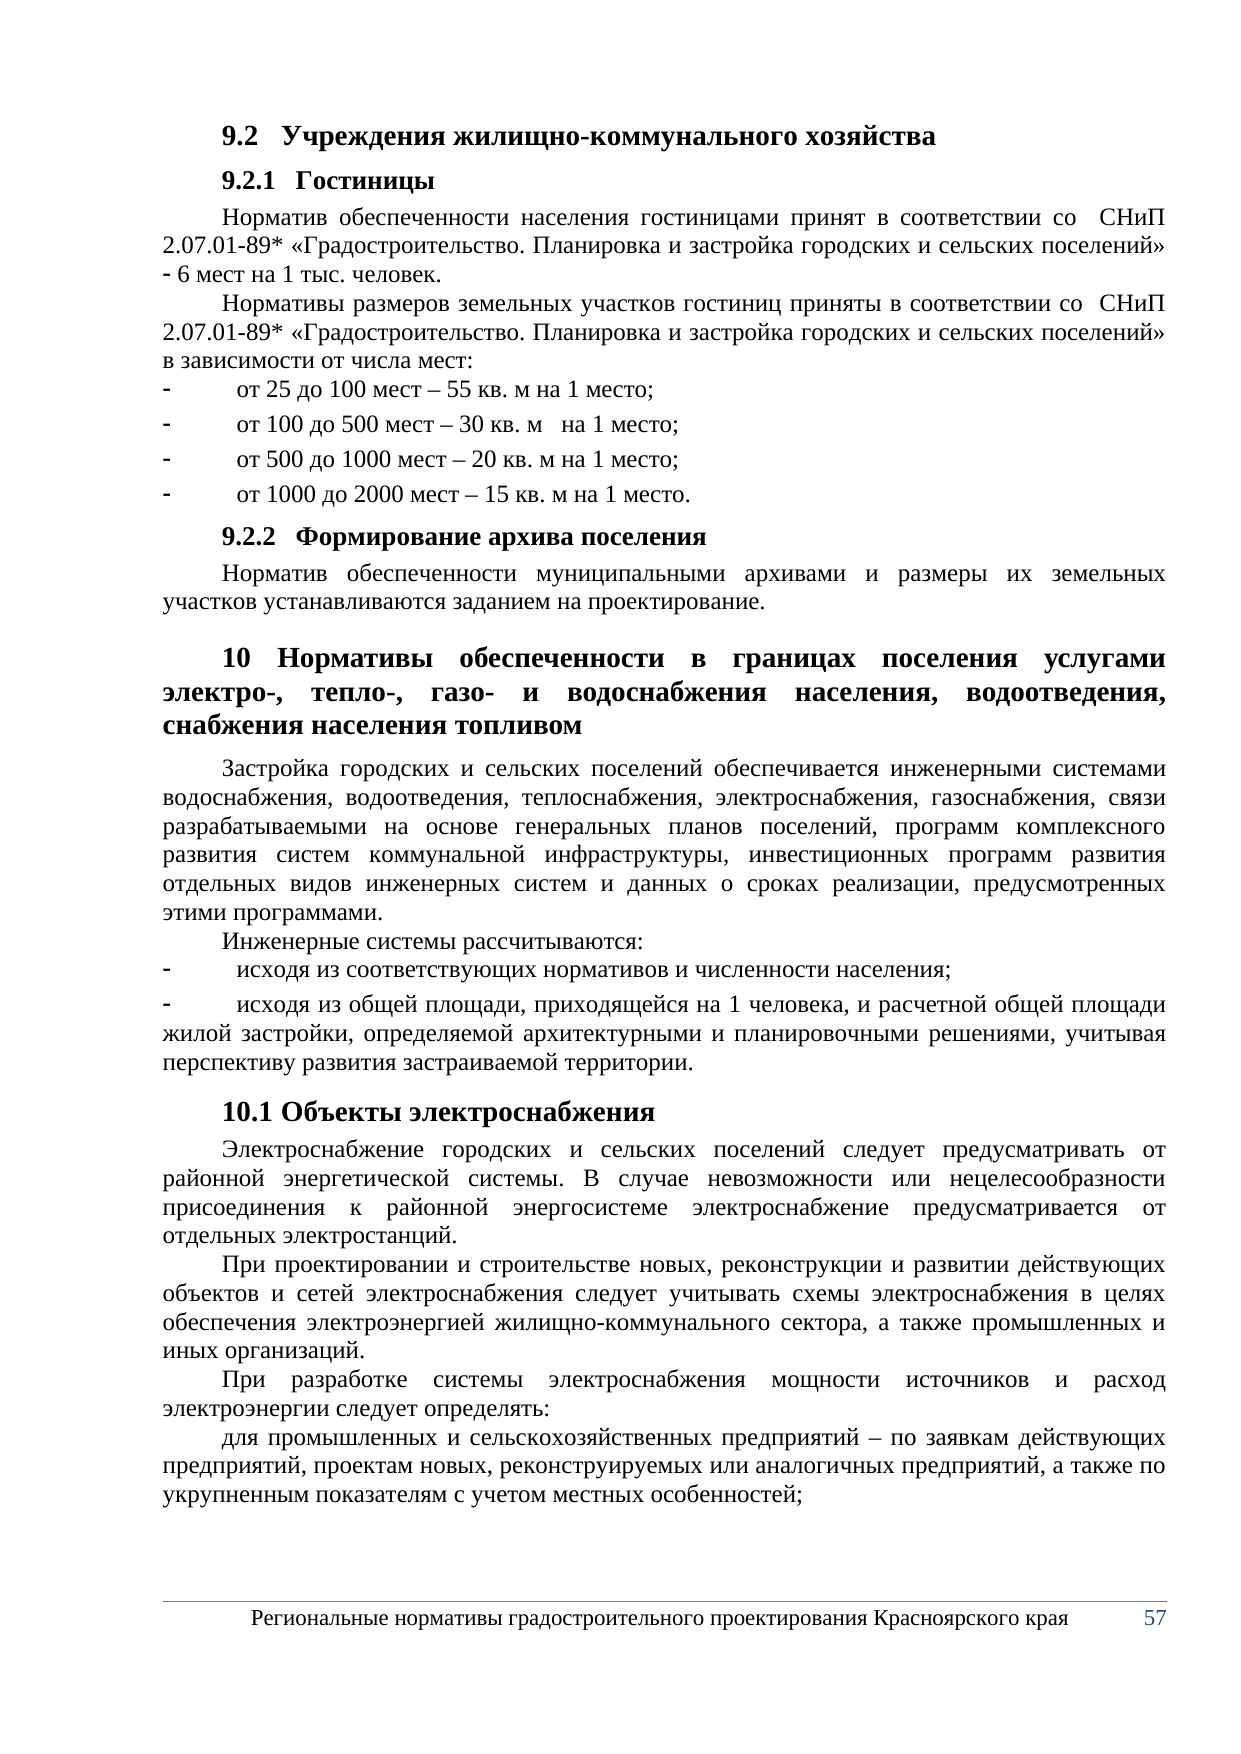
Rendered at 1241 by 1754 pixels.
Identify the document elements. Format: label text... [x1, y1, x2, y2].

text Норматив обеспеченности населения гостиницами принят в соответствии со СНиП 2.07.01-89* «Градостроительство. Планировка и застройка городских и сельских поселений» 6 мест на 1 тыс. человек. [162, 202, 1167, 288]
text Нормативы размеров земельных участков гостиниц приняты в соответствии со СНиП 2.07.01-89* «Градостроительство. Планировка и застройка городских и сельских поселений» в зависимости от числа мест: [162, 288, 1167, 374]
subtitle Учреждения жилищно-коммунального хозяйства [162, 118, 1167, 152]
text для промышленных и сельскохозяйственных предприятий – по заявкам действующих предприятий, проектам новых, реконструируемых или аналогичных предприятий, а также по укрупненным показателям с учетом местных особенностей; [162, 1422, 1167, 1508]
text При разработке системы электроснабжения мощности источников и расход электроэнергии следует определять: [162, 1364, 1167, 1422]
list от 100 до 500 мест – на 1 место; [162, 409, 1167, 438]
subtitle Формирование архива поселения [162, 520, 1167, 551]
text При проектировании и строительстве новых, реконструкции и развитии действующих объектов и сетей электроснабжения следует учитывать схемы электроснабжения в целях обеспечения электроэнергией жилищно-коммунального сектора, а также промышленных и иных организаций. [162, 1249, 1167, 1364]
list исходя из соответствующих нормативов и численности населения; [162, 954, 1167, 983]
subtitle Нормативы обеспеченности в границах поселения услугами электро-, тепло-, газо- и водоснабжения населения, водоотведения, снабжения населения топливом [162, 640, 1167, 741]
list от 25 до 100 мест – на 1 место; [162, 374, 1167, 403]
list от 1000 до 2000 мест – на 1 место. [162, 479, 1167, 508]
text Электроснабжение городских и сельских поселений следует предусматривать от районной энергетической системы. В случае невозможности или нецелесообразности присоединения к районной энергосистеме электроснабжение предусматривается от отдельных электростанций. [162, 1134, 1167, 1249]
text Инженерные системы рассчитываются: [162, 926, 1167, 954]
subtitle Гостиницы [162, 164, 1167, 195]
subtitle Объекты электроснабжения [162, 1094, 1167, 1128]
text Норматив обеспеченности муниципальными архивами и размеры их земельных участков устанавливаются заданием на проектирование. [162, 558, 1167, 615]
list от 500 до 1000 мест – на 1 место; [162, 444, 1167, 473]
text Застройка городских и сельских поселений обеспечивается инженерными системами водоснабжения, водоотведения, теплоснабжения, электроснабжения, газоснабжения, связи разрабатываемыми на основе генеральных планов поселений, программ комплексного развития систем коммунальной инфраструктуры, инвестиционных программ развития отдельных видов инженерных систем и данных о сроках реализации, предусмотренных этими программами. [162, 753, 1167, 926]
list исходя из общей площади, приходящейся на 1 человека, и расчетной общей площади жилой застройки, определяемой архитектурными и планировочными решениями, учитывая перспективу развития застраиваемой территории. [162, 989, 1167, 1076]
